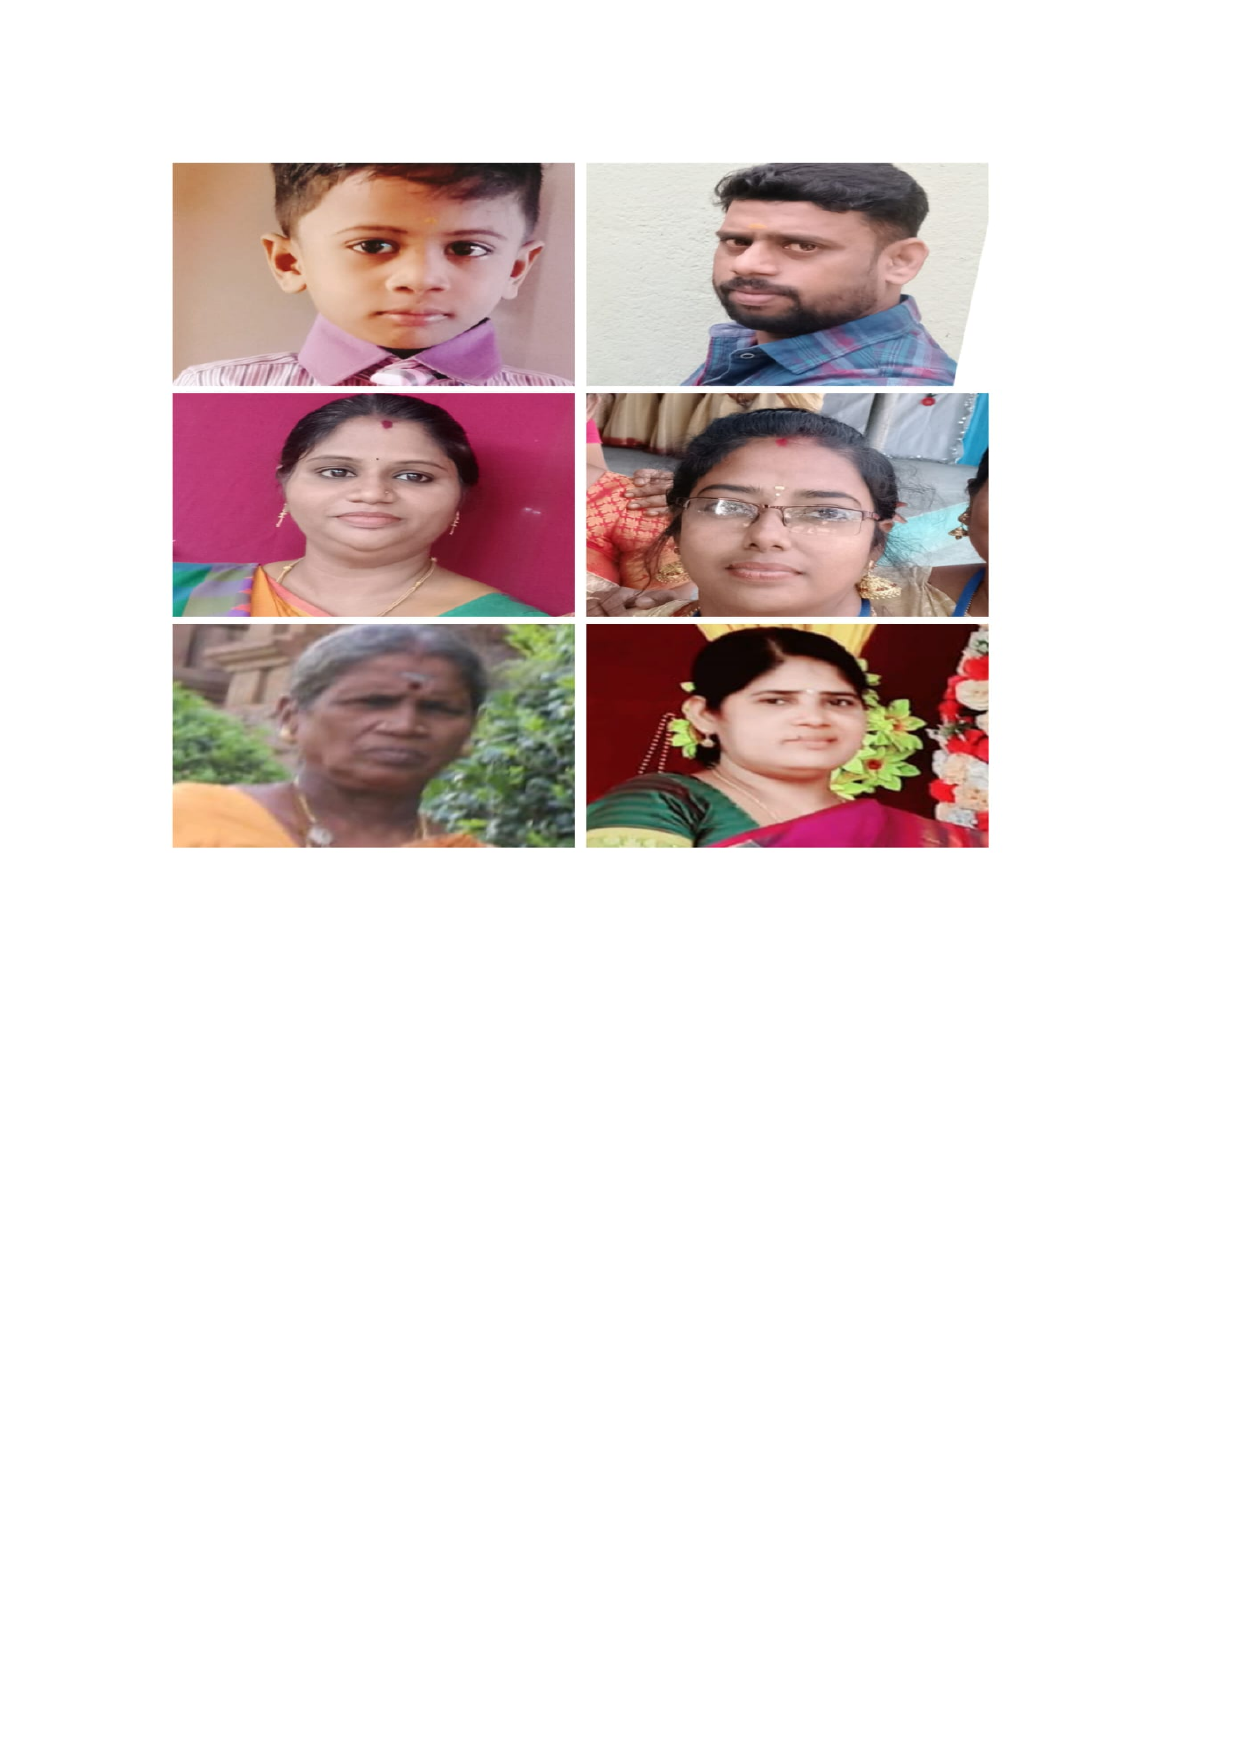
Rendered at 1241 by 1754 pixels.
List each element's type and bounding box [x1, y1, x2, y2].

picture [150, 150, 1010, 861]
